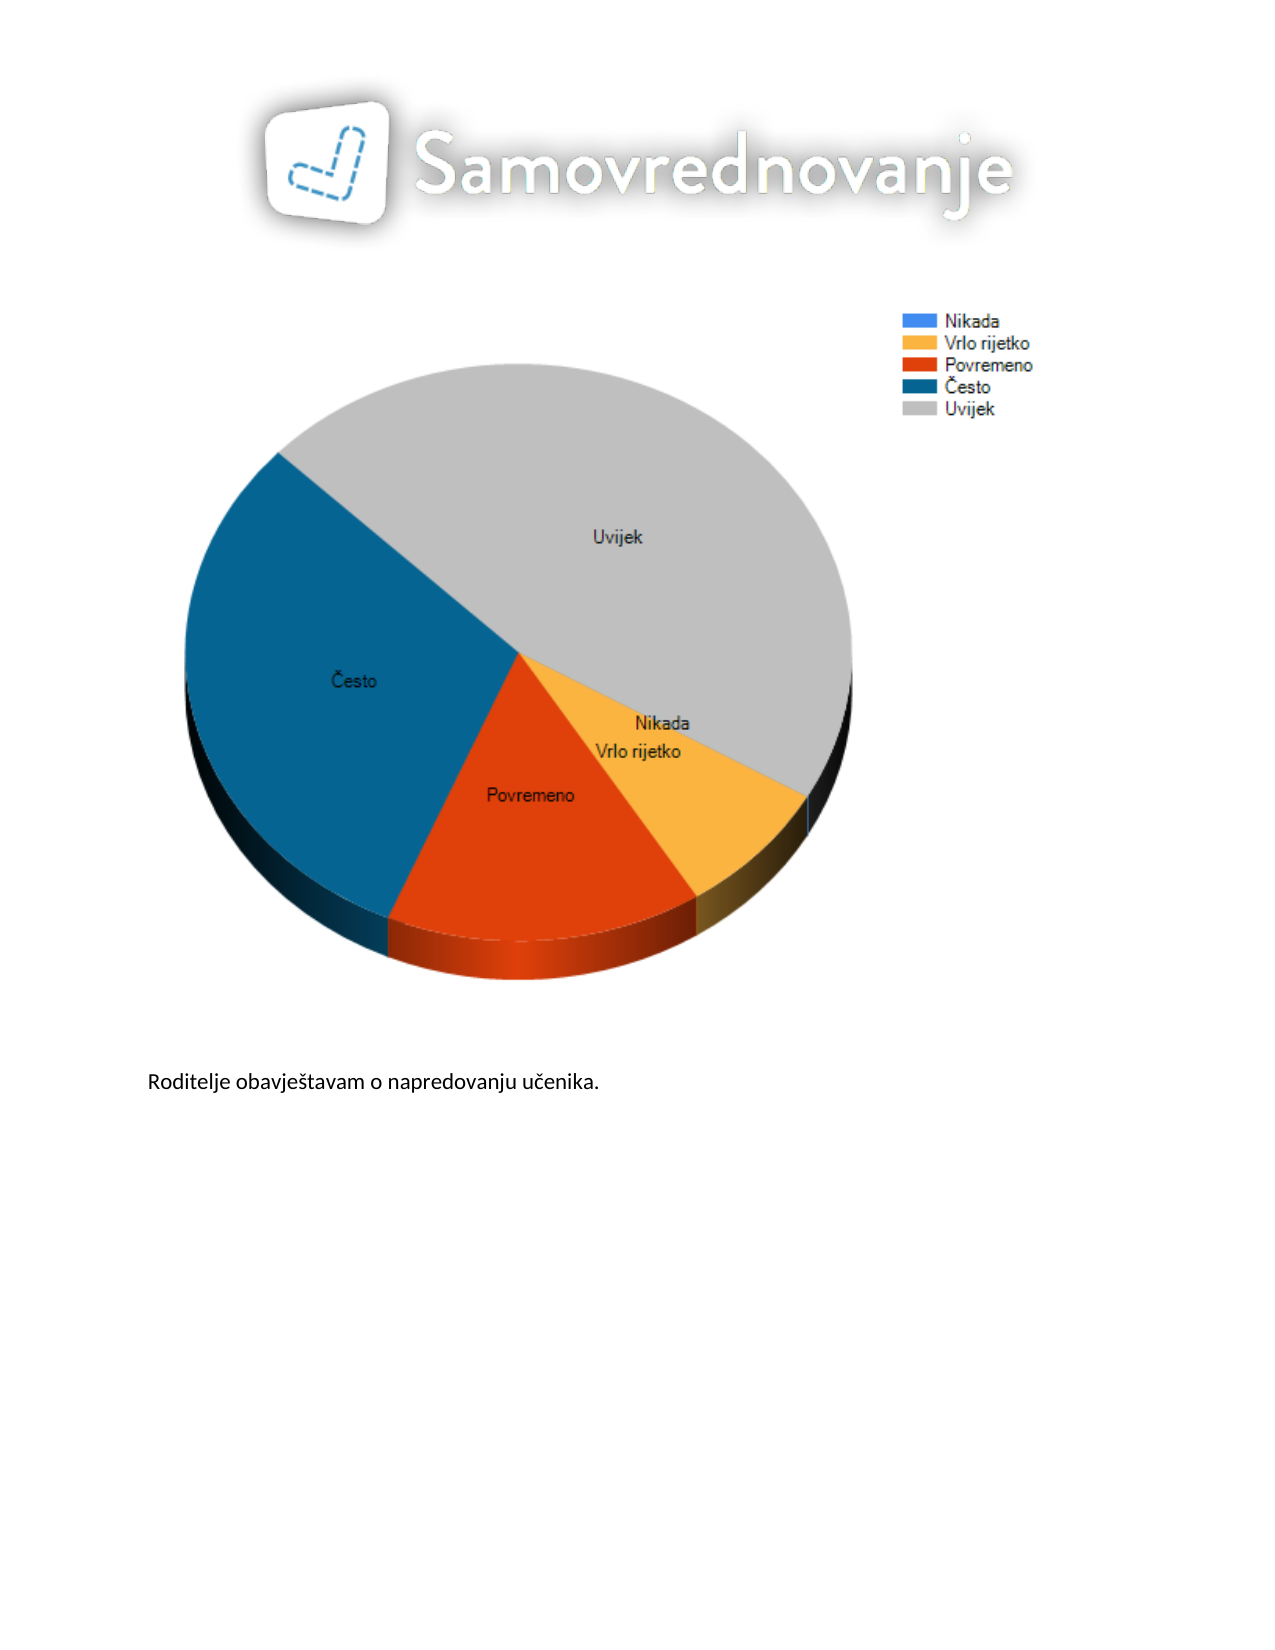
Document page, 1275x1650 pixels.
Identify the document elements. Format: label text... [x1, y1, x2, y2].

picture [265, 99, 1013, 225]
picture [147, 281, 1086, 1063]
